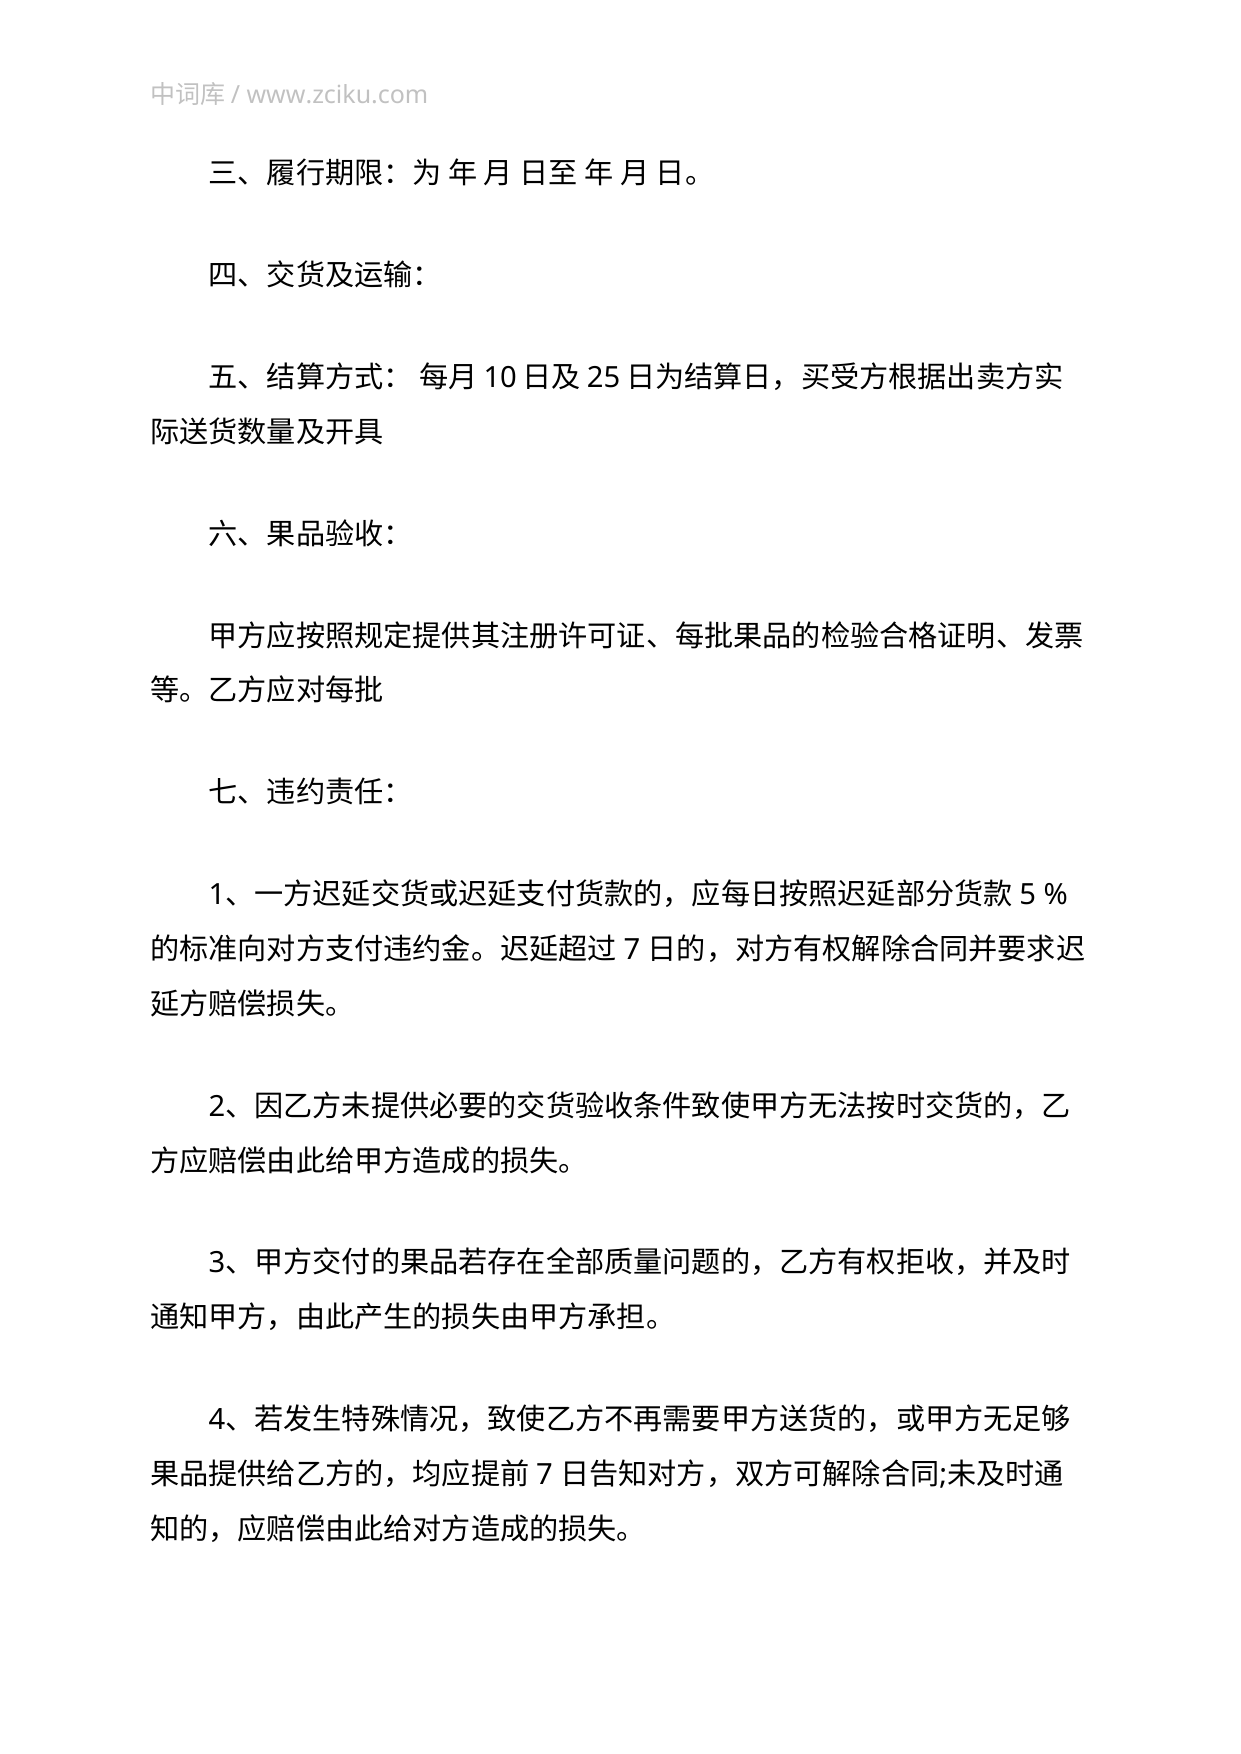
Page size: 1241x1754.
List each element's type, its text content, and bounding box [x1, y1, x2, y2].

text 七、违约责任： [150, 769, 1090, 811]
text 五、结算方式： 每月10日及25日为结算日，买受方根据出卖方实际送货数量及开具 [150, 353, 1090, 451]
text 4、若发生特殊情况，致使乙方不再需要甲方送货的，或甲方无足够果品提供给乙方的，均应提前 7 日告知对方，双方可解除合同;未及时通知的，应赔偿由此给对方造成的损失。 [150, 1396, 1090, 1548]
text 六、果品验收： [150, 510, 1090, 553]
text 3、甲方交付的果品若存在全部质量问题的，乙方有权拒收，并及时通知甲方，由此产生的损失由甲方承担。 [150, 1239, 1090, 1336]
text 甲方应按照规定提供其注册许可证、每批果品的检验合格证明、发票等。乙方应对每批 [150, 612, 1090, 709]
text 1、一方迟延交货或迟延支付货款的，应每日按照迟延部分货款 5 %的标准向对方支付违约金。迟延超过 7 日的，对方有权解除合同并要求迟延方赔偿损失。 [150, 871, 1090, 1023]
text 三、履行期限：为 年 月 日至 年 月 日。 [150, 150, 1090, 192]
text 四、交货及运输： [150, 252, 1090, 294]
text 2、因乙方未提供必要的交货验收条件致使甲方无法按时交货的，乙方应赔偿由此给甲方造成的损失。 [150, 1082, 1090, 1179]
